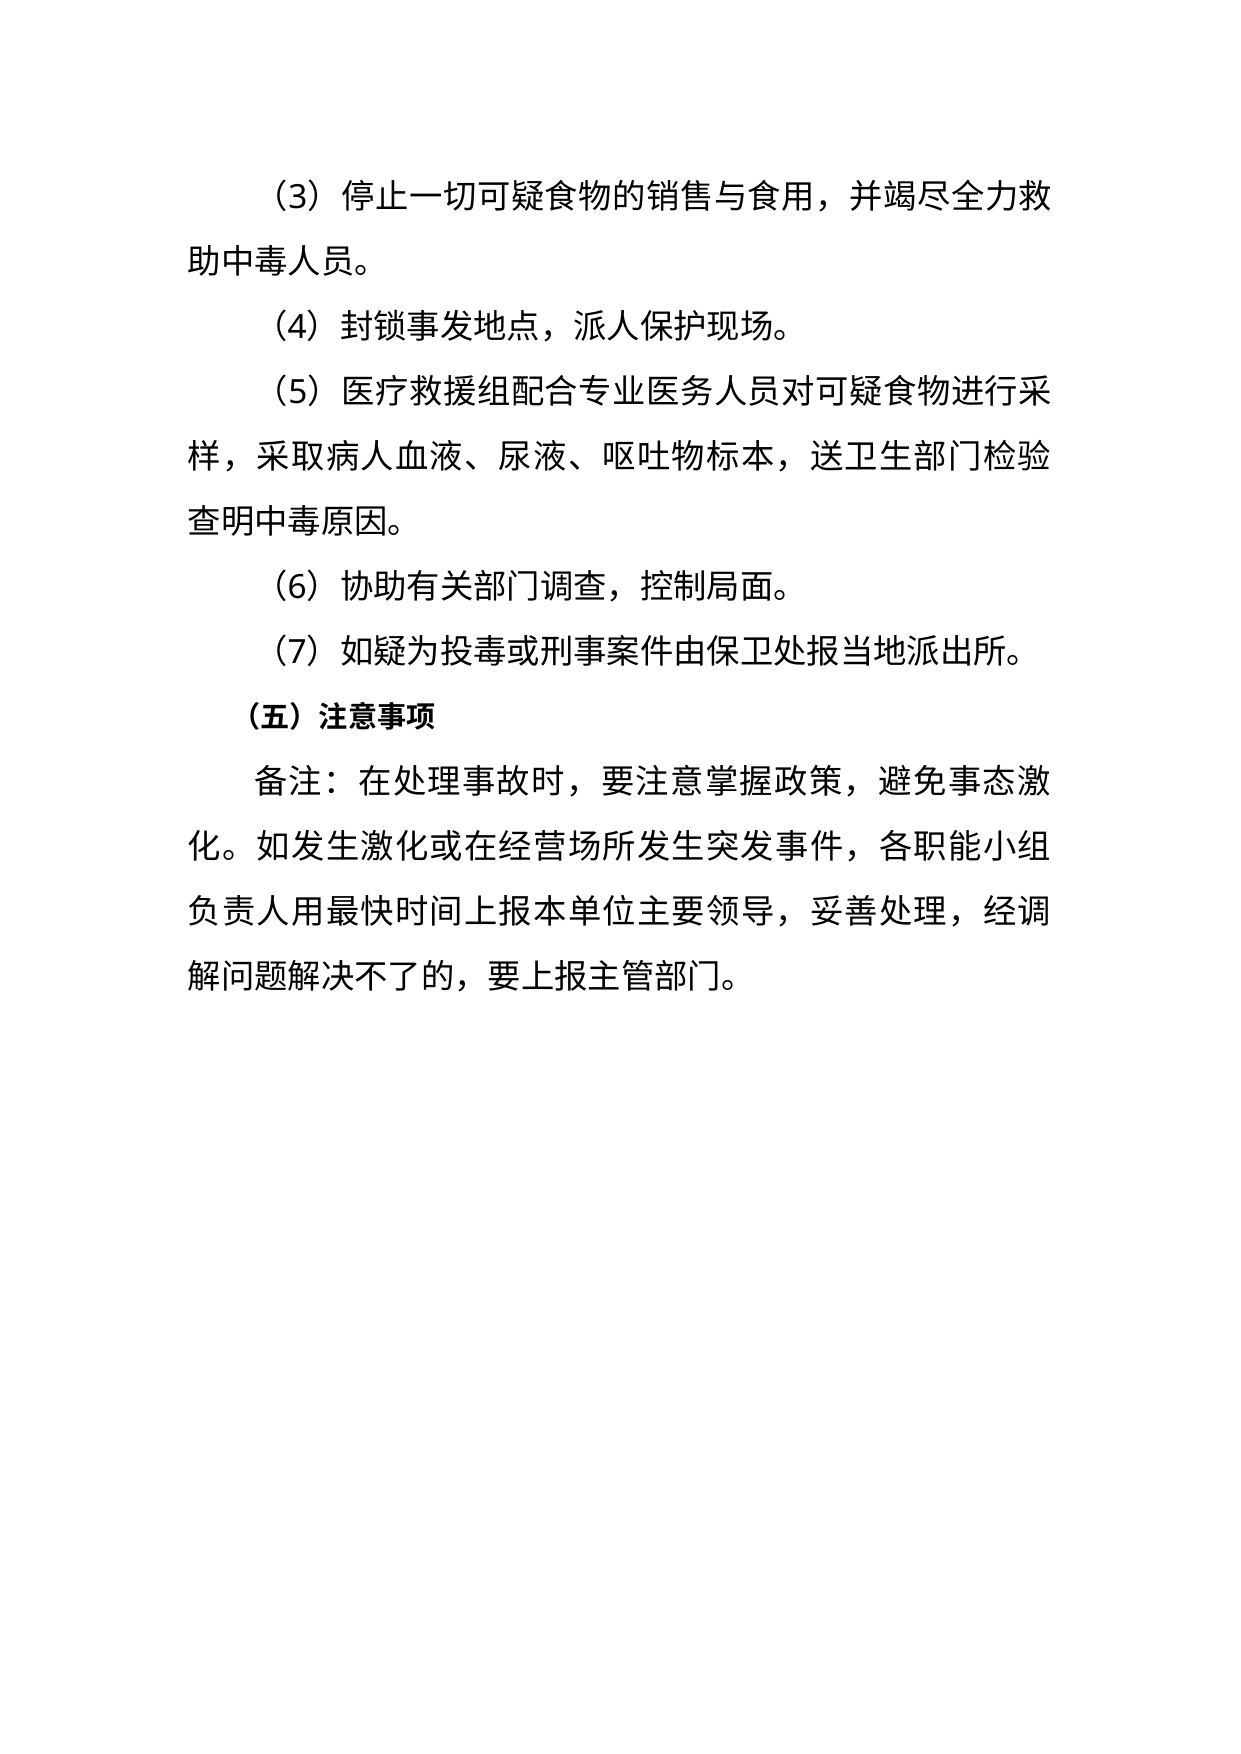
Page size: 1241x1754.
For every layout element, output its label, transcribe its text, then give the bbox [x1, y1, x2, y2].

list （7）如疑为投毒或刑事案件由保卫处报当地派出所。 [187, 617, 1053, 682]
list （6）协助有关部门调查，控制局面。 [187, 552, 1053, 617]
list （5）医疗救援组配合专业医务人员对可疑食物进行采样，采取病人血液、尿液、呕吐物标本，送卫生部门检验，查明中毒原因。 [187, 357, 1053, 552]
list （4）封锁事发地点，派人保护现场。 [187, 292, 1053, 357]
list 备注：在处理事故时，要注意掌握政策，避免事态激化。如发生激化或在经营场所发生突发事件，各职能小组负责人用最快时间上报本单位主要领导，妥善处理，经调解问题解决不了的，要上报主管部门。 [187, 747, 1053, 1007]
list （3）停止一切可疑食物的销售与食用，并竭尽全力救助中毒人员。 [187, 162, 1053, 292]
text （五）注意事项 [231, 682, 1053, 747]
